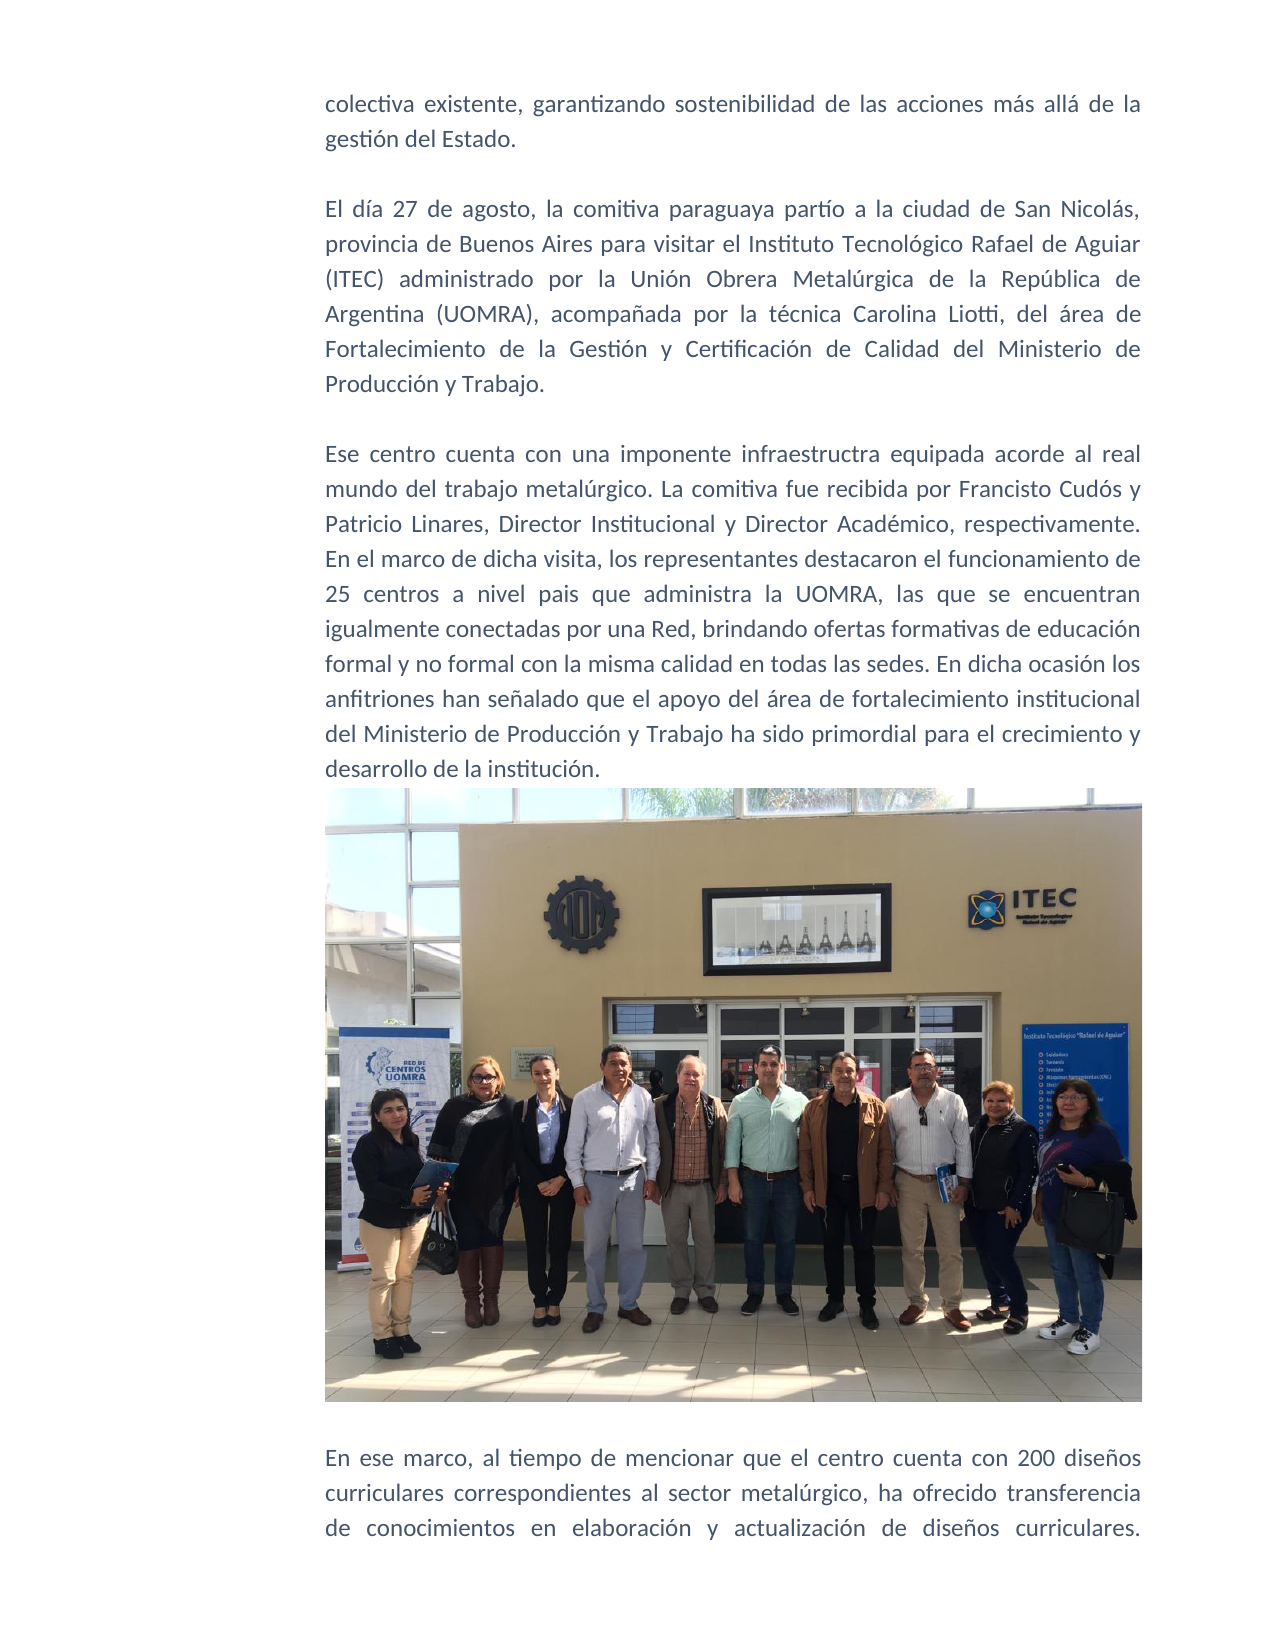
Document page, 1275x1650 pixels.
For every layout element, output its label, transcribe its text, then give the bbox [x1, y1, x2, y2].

text Ese centro cuenta con una imponente infraestructra equipada acorde al real mundo del trabajo metalúrgico. La comitiva fue recibida por Francisto Cudós y Patricio Linares, Director Institucional y Director Académico, respectivamente. En el marco de dicha visita, los representantes destacaron el funcionamiento de 25 centros a nivel pais que administra la UOMRA, las que se encuentran igualmente conectadas por una Red, brindando ofertas formativas de educación formal y no formal con la misma calidad en todas las sedes. En dicha ocasión los anfitriones han señalado que el apoyo del área de fortalecimiento institucional del Ministerio de Producción y Trabajo ha sido primordial para el crecimiento y desarrollo de la institución. [325, 439, 1142, 784]
text El día 27 de agosto, la comitiva paraguaya partío a la ciudad de San Nicolás, provincia de Buenos Aires para visitar el Instituto Tecnológico Rafael de Aguiar (ITEC) administrado por la Unión Obrera Metalúrgica de la República de Argentina (UOMRA), acompañada por la técnica Carolina Liotti, del área de Fortalecimiento de la Gestión y Certificación de Calidad del Ministerio de Producción y Trabajo. [325, 194, 1142, 399]
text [325, 1442, 1142, 1542]
picture [325, 788, 1143, 1402]
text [325, 89, 1142, 154]
